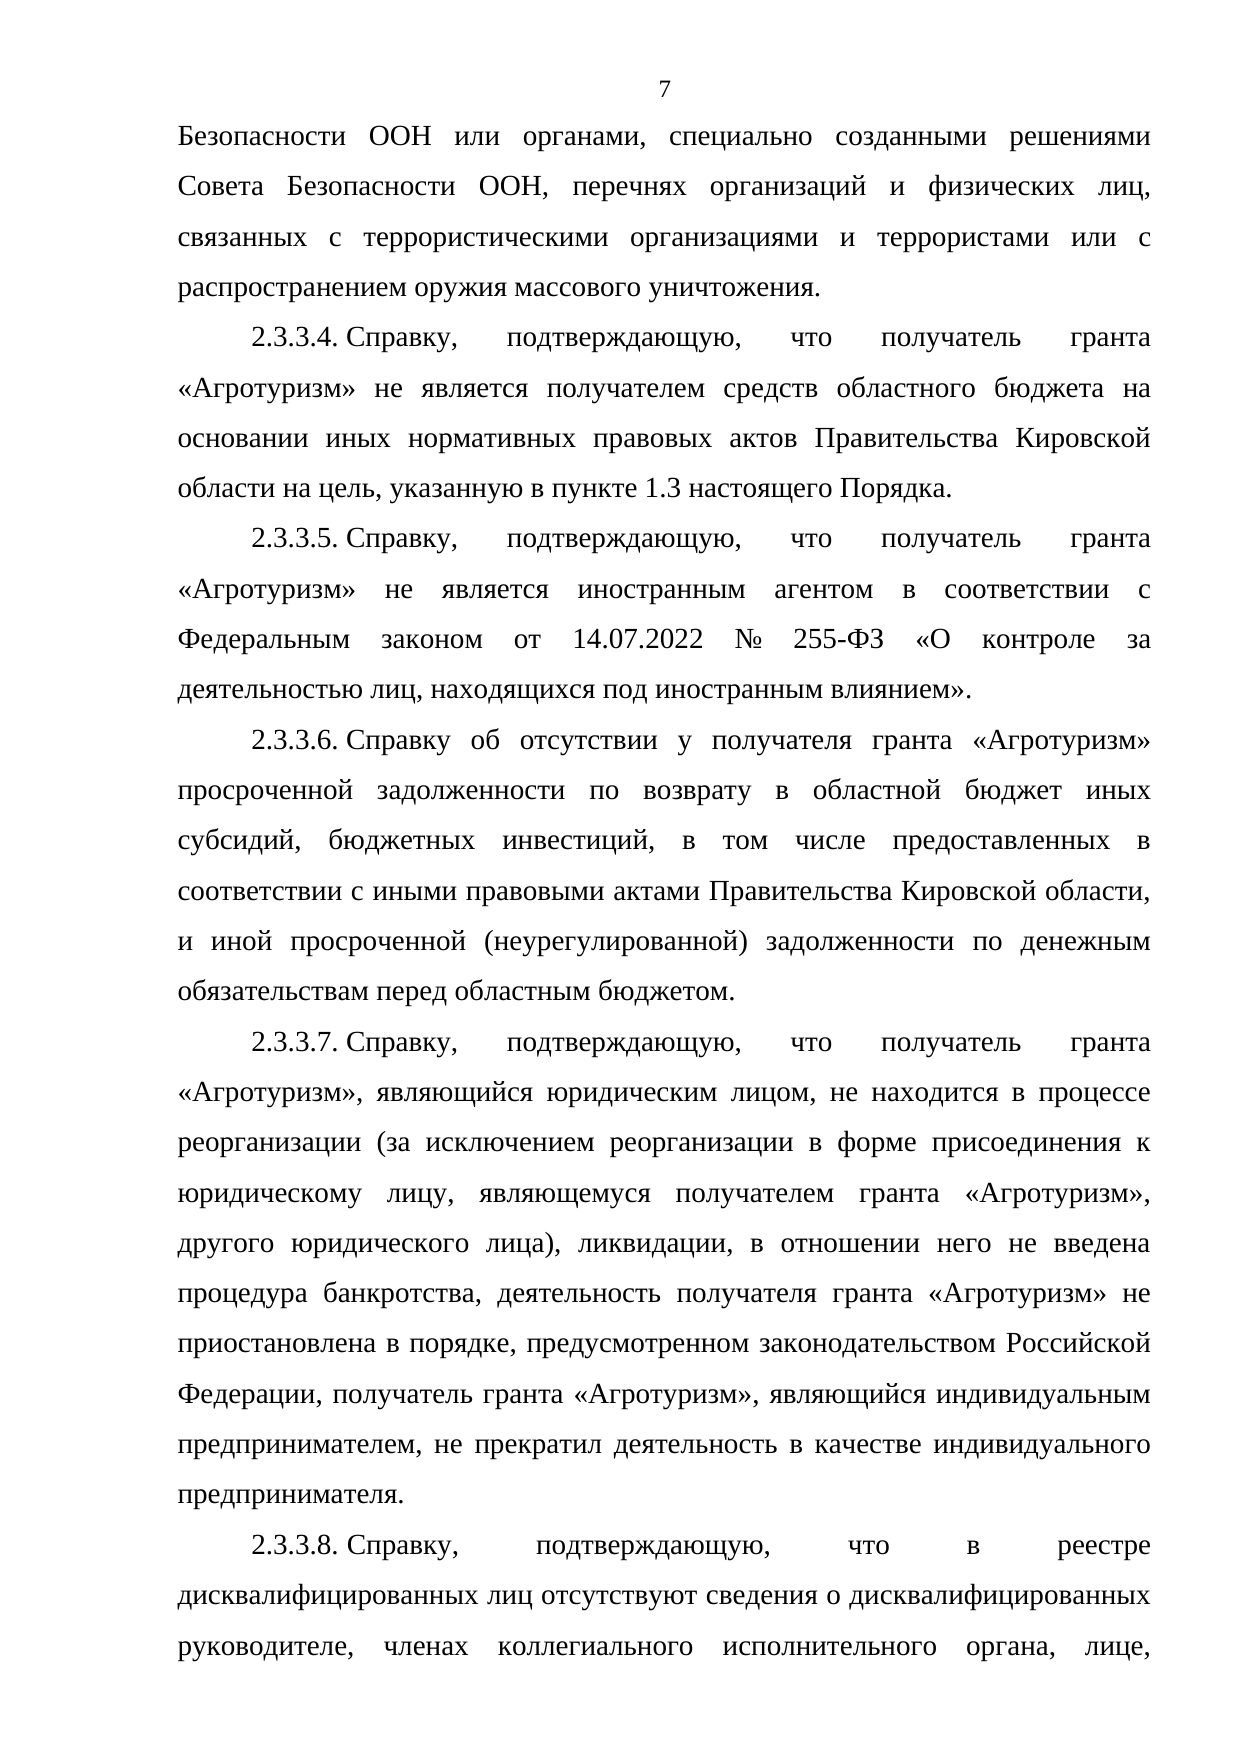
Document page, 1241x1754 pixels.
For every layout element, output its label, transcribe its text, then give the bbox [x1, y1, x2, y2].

text 2.3.3.6. Справку об отсутствии у получателя гранта «Агротуризм» просроченной задолженности по возврату в областной бюджет иных субсидий, бюджетных инвестиций, в том числе предоставленных в соответствии с иными правовыми актами Правительства Кировской области, и иной просроченной (неурегулированной) задолженности по денежным обязательствам перед областным бюджетом. [177, 722, 1152, 1007]
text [177, 1527, 1152, 1661]
text 2.3.3.5. Справку, подтверждающую, что получатель гранта «Агротуризм» не является иностранным агентом в соответствии с Федеральным законом от 14.07.2022 № 255-ФЗ «О контроле за деятельностью лиц, находящихся под иностранным влиянием». [177, 521, 1152, 705]
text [177, 118, 1152, 303]
text 2.3.3.4. Справку, подтверждающую, что получатель гранта «Агротуризм» не является получателем средств областного бюджета на основании иных нормативных правовых актов Правительства Кировской области на цель, указанную в пункте 1.3 настоящего Порядка. [177, 319, 1152, 504]
text 2.3.3.7. Справку, подтверждающую, что получатель гранта «Агротуризм», являющийся юридическим лицом, не находится в процессе реорганизации (за исключением реорганизации в форме присоединения к юридическому лицу, являющемуся получателем гранта «Агротуризм», другого юридического лица), ликвидации, в отношении него не введена процедура банкротства, деятельность получателя гранта «Агротуризм» не приостановлена в порядке, предусмотренном законодательством Российской Федерации, получатель гранта «Агротуризм», являющийся индивидуальным предпринимателем, не прекратил деятельность в качестве индивидуального предпринимателя. [177, 1024, 1152, 1510]
